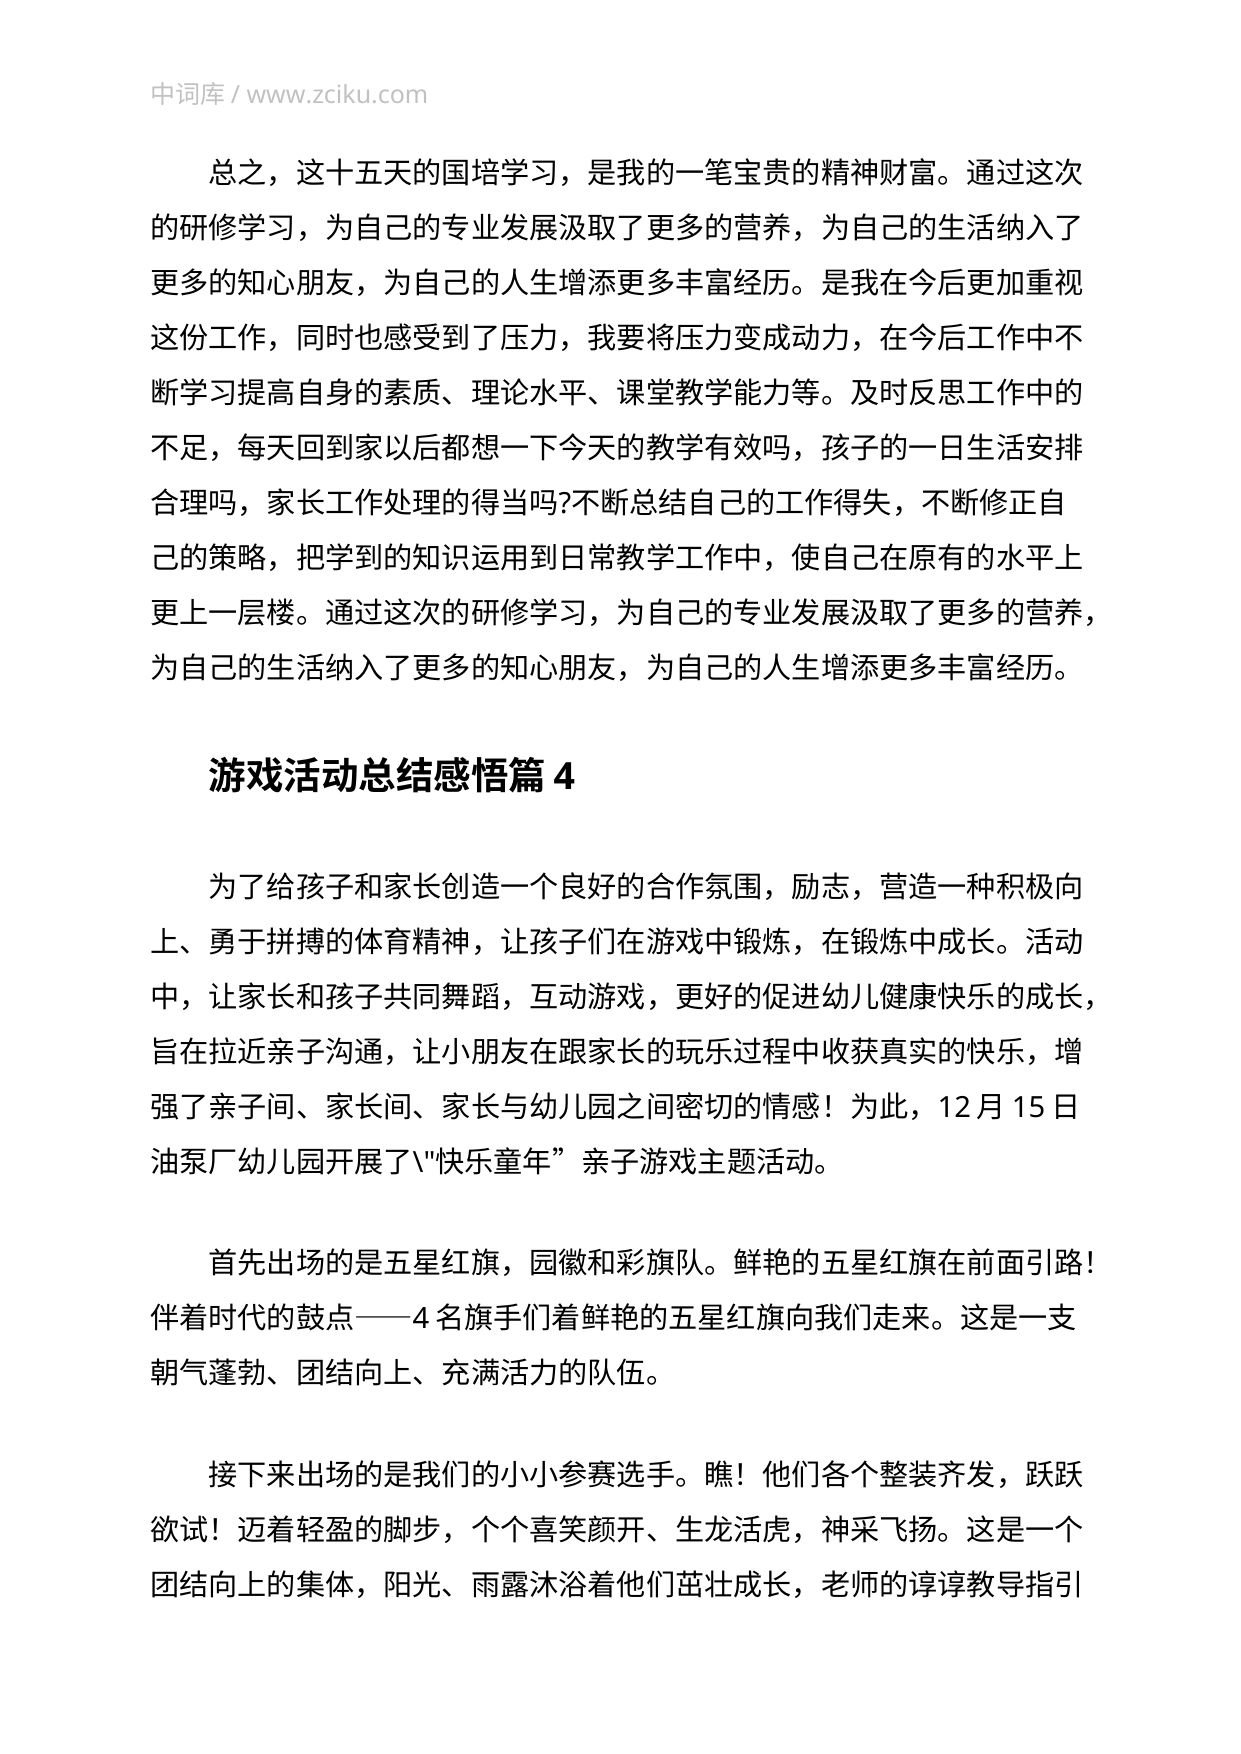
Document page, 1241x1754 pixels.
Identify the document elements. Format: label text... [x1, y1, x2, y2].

text 首先出场的是五星红旗，园徽和彩旗队。鲜艳的五星红旗在前面引路！伴着时代的鼓点——4名旗手们着鲜艳的五星红旗向我们走来。这是一支朝气蓬勃、团结向上、充满活力的队伍。 [150, 1240, 1090, 1392]
text 游戏活动总结感悟篇4 [150, 746, 1090, 800]
text 总之，这十五天的国培学习，是我的一笔宝贵的精神财富。通过这次的研修学习，为自己的专业发展汲取了更多的营养，为自己的生活纳入了更多的知心朋友，为自己的人生增添更多丰富经历。是我在今后更加重视这份工作，同时也感受到了压力，我要将压力变成动力，在今后工作中不断学习提高自身的素质、理论水平、课堂教学能力等。及时反思工作中的不足，每天回到家以后都想一下今天的教学有效吗，孩子的一日生活安排合理吗，家长工作处理的得当吗?不断总结自己的工作得失，不断修正自己的策略，把学到的知识运用到日常教学工作中，使自己在原有的水平上更上一层楼。通过这次的研修学习，为自己的专业发展汲取了更多的营养，为自己的生活纳入了更多的知心朋友，为自己的人生增添更多丰富经历。 [150, 150, 1090, 686]
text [150, 1452, 1090, 1604]
text 为了给孩子和家长创造一个良好的合作氛围，励志，营造一种积极向上、勇于拼搏的体育精神，让孩子们在游戏中锻炼，在锻炼中成长。活动中，让家长和孩子共同舞蹈，互动游戏，更好的促进幼儿健康快乐的成长，旨在拉近亲子沟通，让小朋友在跟家长的玩乐过程中收获真实的快乐，增强了亲子间、家长间、家长与幼儿园之间密切的情感！为此，12月15日油泵厂幼儿园开展了\"快乐童年”亲子游戏主题活动。 [150, 863, 1090, 1181]
